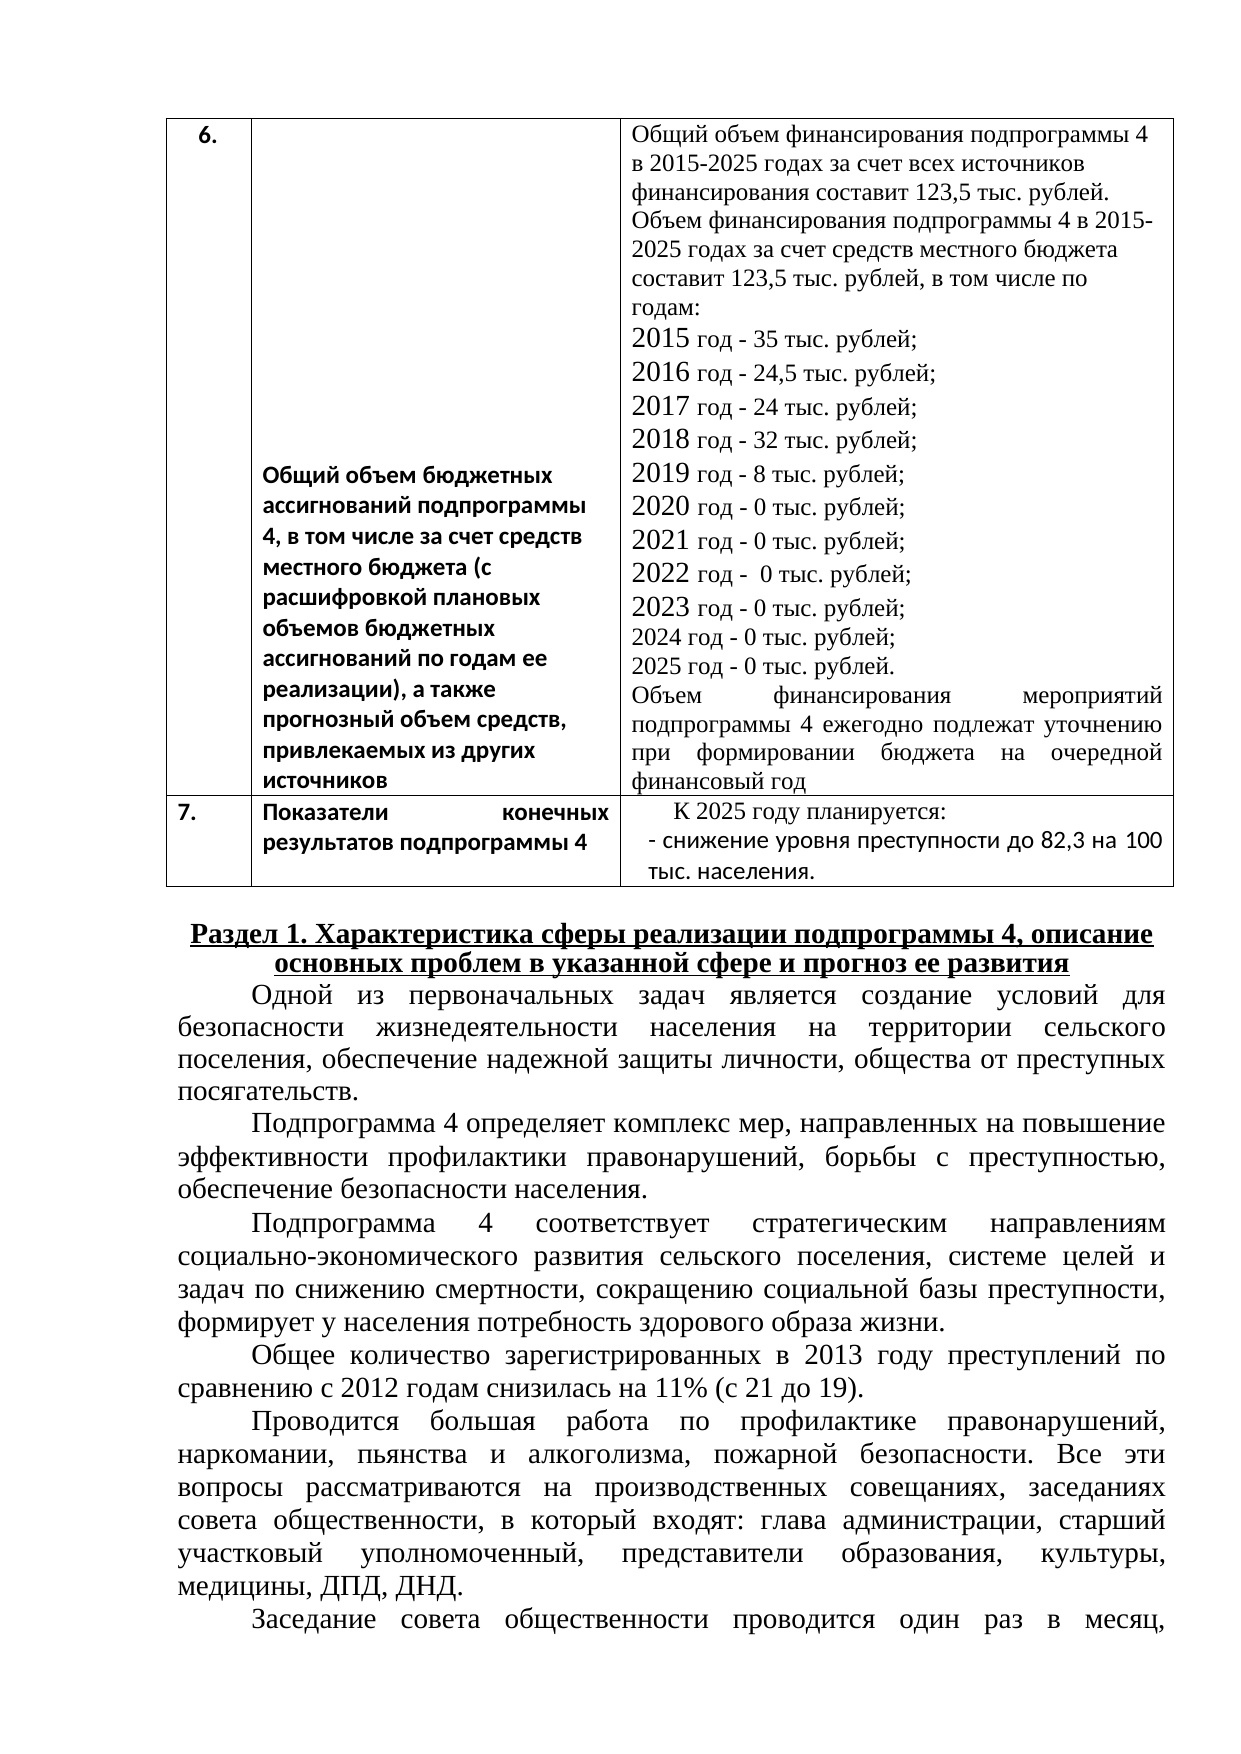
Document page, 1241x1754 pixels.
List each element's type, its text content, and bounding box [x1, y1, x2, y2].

table_cell Общий объем финансирования подпрограммы 4 в 2015-2025 годах за счет всех источников финансирования составит 123,5 тыс. рублей. Объем финансирования подпрограммы 4 в 2015-2025 годах за счет средств местного бюджета составит 123,5 тыс. рублей, в том числе по годам: год - 35 тыс. рублей; год - 24,5 тыс. рублей; год - 24 тыс. рублей; год - 32 тыс. рублей; год - 8 тыс. рублей; год - 0 тыс. рублей; год - 0 тыс. рублей; год - 0 тыс. рублей; год - 0 тыс. рублей; 2024 год - 0 тыс. рублей; 2025 год - 0 тыс. рублей. Объем финансирования мероприятий подпрограммы 4 ежегодно подлежат уточнению при формировании бюджета на очередной финансовый год [621, 119, 1173, 795]
table_cell Общий объем бюджетных ассигнований подпрограммы 4, в том числе за счет средств местного бюджета (с расшифровкой плановых объемов бюджетных ассигнований по годам ее реализации), а также прогнозный объем средств, привлекаемых из других источников [252, 119, 620, 795]
text Подпрограмма 4 соответствует стратегическим направлениям социально-экономического развития сельского поселения, системе целей и задач по снижению смертности, сокращению социальной базы преступности, формирует у населения потребность здорового образа жизни. [177, 1206, 1166, 1338]
text Одной из первоначальных задач является создание условий для безопасности жизнедеятельности населения на территории сельского поселения, обеспечение надежной защиты личности, общества от преступных посягательств. [177, 979, 1166, 1107]
text Общее количество зарегистрированных в 2013 году преступлений по сравнению с 2012 годам снизилась на 11% (с 21 до 19). [177, 1338, 1166, 1404]
table_cell Показатели конечных результатов подпрограммы 4 [252, 796, 620, 886]
table_cell 7. [167, 796, 251, 886]
text Подпрограмма 4 определяет комплекс мер, направленных на повышение эффективности профилактики правонарушений, борьбы с преступностью, обеспечение безопасности населения. [177, 1107, 1166, 1206]
text основных проблем в указанной сфере и прогноз ее развития [177, 949, 1166, 979]
table_cell К 2025 году планируется: - снижение уровня преступности до 82,3 на 100 тыс. населения. [621, 796, 1173, 886]
text Раздел 1. Характеристика сферы реализации подпрограммы 4, описание [177, 920, 1166, 949]
text Проводится большая работа по профилактике правонарушений, наркомании, пьянства и алкоголизма, пожарной безопасности. Все эти вопросы рассматриваются на производственных совещаниях, заседаниях совета общественности, в который входят: глава администрации, старший участковый уполномоченный, представители образования, культуры, медицины, ДПД, ДНД. [177, 1404, 1166, 1602]
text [177, 1602, 1166, 1635]
table_cell 6. [167, 119, 251, 795]
